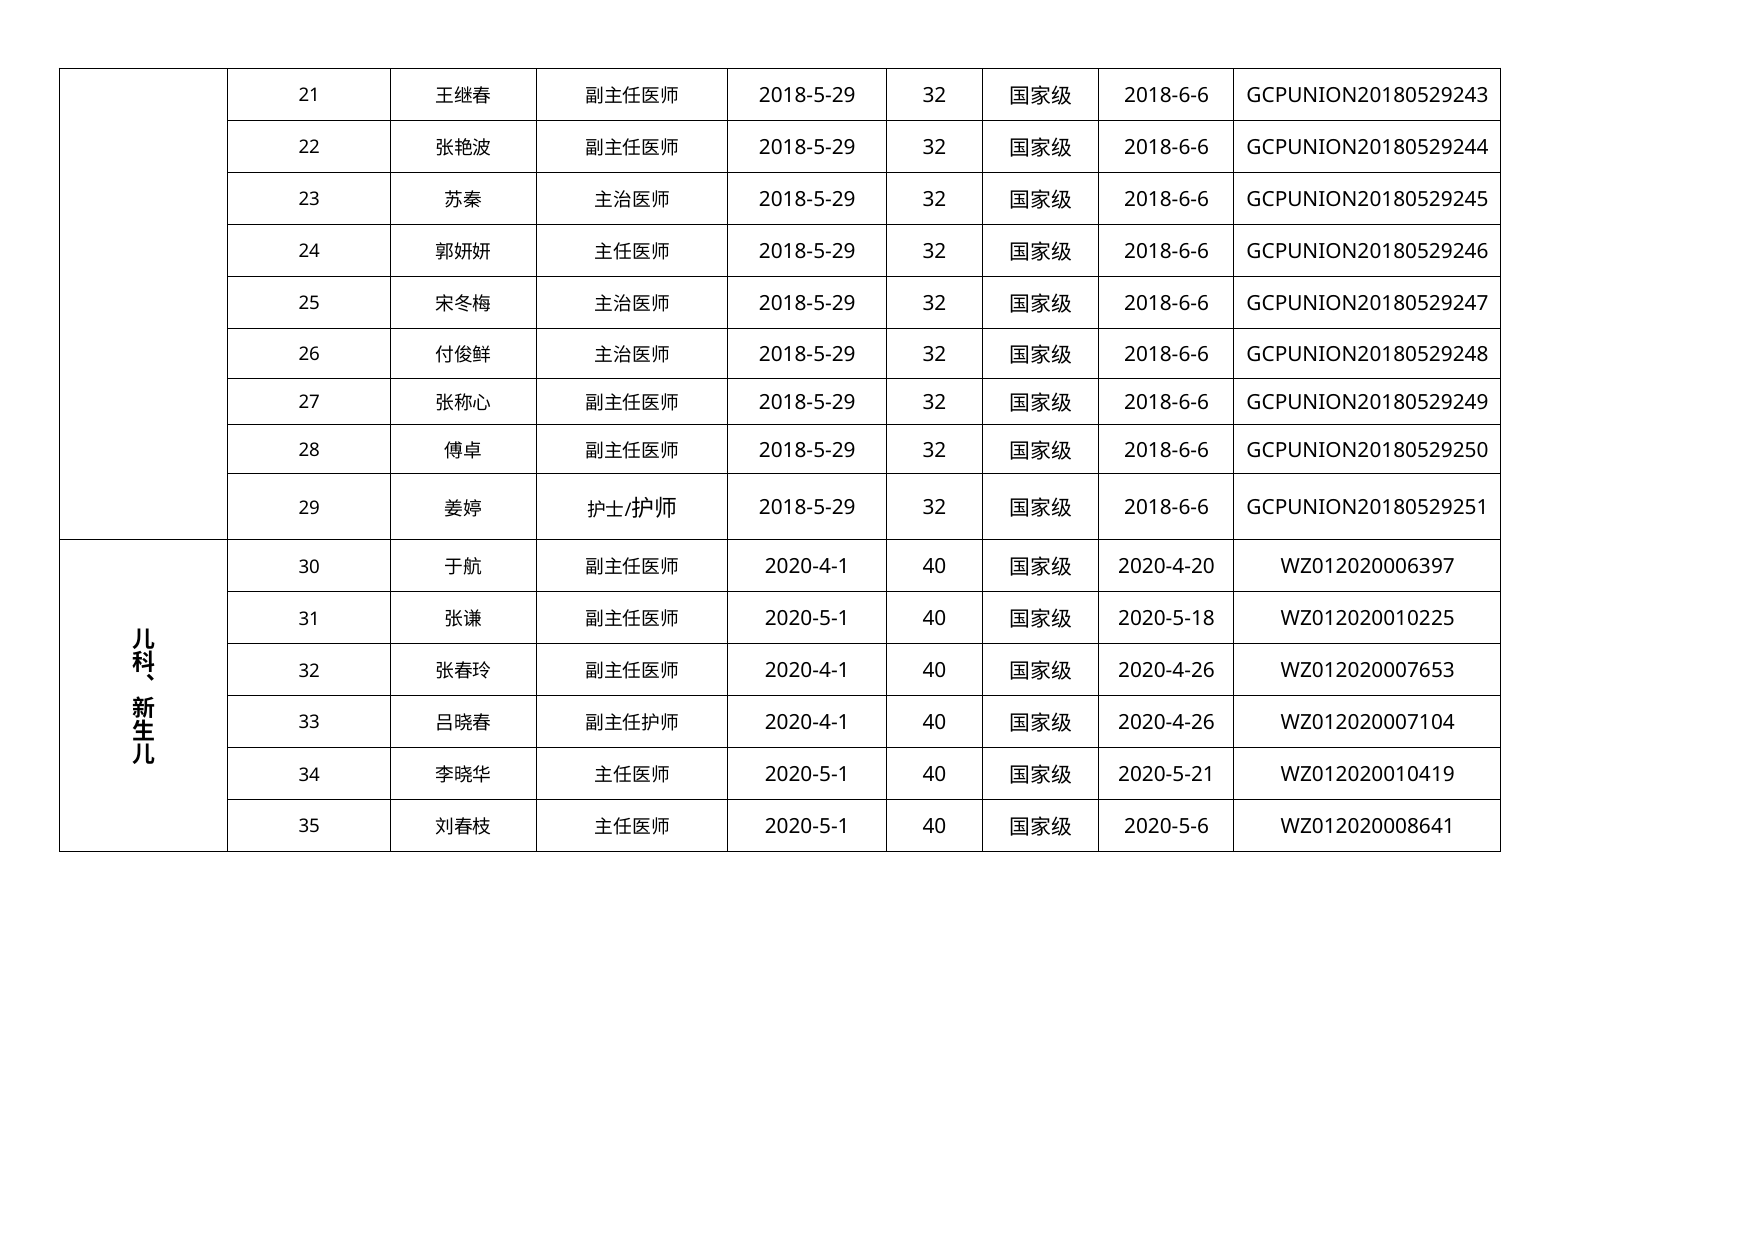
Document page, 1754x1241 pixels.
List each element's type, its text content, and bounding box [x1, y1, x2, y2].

table_cell 2018-6-6 [1099, 425, 1233, 473]
table_cell 2018-6-6 [1099, 121, 1233, 172]
table_cell 2018-5-29 [728, 425, 886, 473]
table_cell 29 [228, 474, 390, 539]
table_cell 2018-5-29 [728, 225, 886, 276]
table_cell 2020-5-21 [1099, 748, 1233, 799]
table_cell 32 [887, 379, 982, 424]
table_cell 国家级 [983, 748, 1098, 799]
table_cell 国家级 [983, 644, 1098, 695]
table_cell 2018-6-6 [1099, 69, 1233, 119]
table_cell 副主任医师 [537, 644, 727, 695]
table_cell 副主任医师 [537, 540, 727, 591]
table_cell 2020-4-1 [728, 696, 886, 747]
table_cell 32 [887, 425, 982, 473]
table_cell GCPUNION20180529251 [1234, 474, 1500, 539]
table_cell 2020-5-18 [1099, 592, 1233, 643]
table_cell 27 [228, 379, 390, 424]
table_cell 2018-6-6 [1099, 277, 1233, 327]
table_cell 26 [228, 329, 390, 377]
table_cell GCPUNION20180529248 [1234, 329, 1500, 377]
table_cell 2018-5-29 [728, 379, 886, 424]
table_cell 28 [228, 425, 390, 473]
table_cell 主任医师 [537, 800, 727, 851]
table_cell GCPUNION20180529244 [1234, 121, 1500, 172]
table_cell 2018-6-6 [1099, 225, 1233, 276]
table_cell 国家级 [983, 121, 1098, 172]
table_cell 31 [228, 592, 390, 643]
table_cell 主任医师 [537, 225, 727, 276]
table_cell 30 [228, 540, 390, 591]
table_cell 32 [887, 121, 982, 172]
table_cell 付俊鲜 [391, 329, 536, 377]
table_cell 张春玲 [391, 644, 536, 695]
table_cell 张艳波 [391, 121, 536, 172]
table_cell 2020-4-26 [1099, 696, 1233, 747]
table_cell 副主任医师 [537, 379, 727, 424]
table_cell 主治医师 [537, 173, 727, 223]
table_cell 刘春枝 [391, 800, 536, 851]
table_cell 32 [887, 329, 982, 377]
table_cell 姜婷 [391, 474, 536, 539]
table_cell WZ012020010225 [1234, 592, 1500, 643]
table_cell 宋冬梅 [391, 277, 536, 327]
table_cell 国家级 [983, 173, 1098, 223]
table_cell GCPUNION20180529250 [1234, 425, 1500, 473]
table_cell 主治医师 [537, 329, 727, 377]
table_cell WZ012020008641 [1234, 800, 1500, 851]
table_cell 2020-4-1 [728, 644, 886, 695]
table_cell 2018-5-29 [728, 121, 886, 172]
table_cell 2018-6-6 [1099, 379, 1233, 424]
table_cell 23 [228, 173, 390, 223]
table_cell 34 [228, 748, 390, 799]
table_cell 国家级 [983, 277, 1098, 327]
table_cell 2020-4-26 [1099, 644, 1233, 695]
table_cell 国家级 [983, 69, 1098, 119]
table_cell 40 [887, 800, 982, 851]
table_cell 32 [887, 173, 982, 223]
table_cell 40 [887, 644, 982, 695]
table_cell 主治医师 [537, 277, 727, 327]
table_cell WZ012020006397 [1234, 540, 1500, 591]
table_cell 21 [228, 69, 390, 119]
table_cell 王继春 [391, 69, 536, 119]
table_cell 2018-5-29 [728, 277, 886, 327]
table_cell 苏秦 [391, 173, 536, 223]
table_cell 2018-5-29 [728, 329, 886, 377]
table_cell 40 [887, 696, 982, 747]
table_cell 国家级 [983, 425, 1098, 473]
table_cell 32 [228, 644, 390, 695]
table_cell 国家级 [983, 474, 1098, 539]
table_cell 张称心 [391, 379, 536, 424]
table_cell 于航 [391, 540, 536, 591]
table_cell 32 [887, 225, 982, 276]
table_cell 2018-5-29 [728, 173, 886, 223]
table_cell 2018-5-29 [728, 474, 886, 539]
table_cell 吕晓春 [391, 696, 536, 747]
table_cell WZ012020007653 [1234, 644, 1500, 695]
table_cell 32 [887, 474, 982, 539]
table_cell 李晓华 [391, 748, 536, 799]
table_cell 40 [887, 592, 982, 643]
table_cell 副主任医师 [537, 592, 727, 643]
table_cell 儿科、新生儿 [60, 540, 227, 851]
table_cell 25 [228, 277, 390, 327]
table_cell GCPUNION20180529246 [1234, 225, 1500, 276]
table_cell 2018-6-6 [1099, 474, 1233, 539]
table_cell WZ012020007104 [1234, 696, 1500, 747]
table_cell 郭妍妍 [391, 225, 536, 276]
table_cell 24 [228, 225, 390, 276]
table_cell 国家级 [983, 696, 1098, 747]
table_cell 2020-5-1 [728, 748, 886, 799]
table_cell 国家级 [983, 592, 1098, 643]
table_cell 护士/护师 [537, 474, 727, 539]
table_cell 2020-5-6 [1099, 800, 1233, 851]
table_cell 2020-5-1 [728, 800, 886, 851]
table_cell 国家级 [983, 540, 1098, 591]
table_cell 2020-5-1 [728, 592, 886, 643]
table_cell GCPUNION20180529243 [1234, 69, 1500, 119]
table_cell 副主任医师 [537, 425, 727, 473]
table_cell 傅卓 [391, 425, 536, 473]
table_cell 主任医师 [537, 748, 727, 799]
table_cell 35 [228, 800, 390, 851]
table_cell 国家级 [983, 379, 1098, 424]
table_cell 2018-6-6 [1099, 173, 1233, 223]
table_cell 40 [887, 540, 982, 591]
table_cell WZ012020010419 [1234, 748, 1500, 799]
table_cell 2018-5-29 [728, 69, 886, 119]
table_cell 国家级 [983, 800, 1098, 851]
table_cell 22 [228, 121, 390, 172]
table_cell 国家级 [983, 225, 1098, 276]
table_cell GCPUNION20180529249 [1234, 379, 1500, 424]
table_cell 2018-6-6 [1099, 329, 1233, 377]
table_cell 副主任医师 [537, 121, 727, 172]
table_cell 副主任医师 [537, 69, 727, 119]
table_cell 32 [887, 277, 982, 327]
table_cell 33 [228, 696, 390, 747]
table_cell 副主任护师 [537, 696, 727, 747]
table_cell 32 [887, 69, 982, 119]
table_cell 2020-4-20 [1099, 540, 1233, 591]
table_cell 国家级 [983, 329, 1098, 377]
table_cell GCPUNION20180529245 [1234, 173, 1500, 223]
table_cell 40 [887, 748, 982, 799]
table_cell GCPUNION20180529247 [1234, 277, 1500, 327]
table_cell 张谦 [391, 592, 536, 643]
table_cell 2020-4-1 [728, 540, 886, 591]
